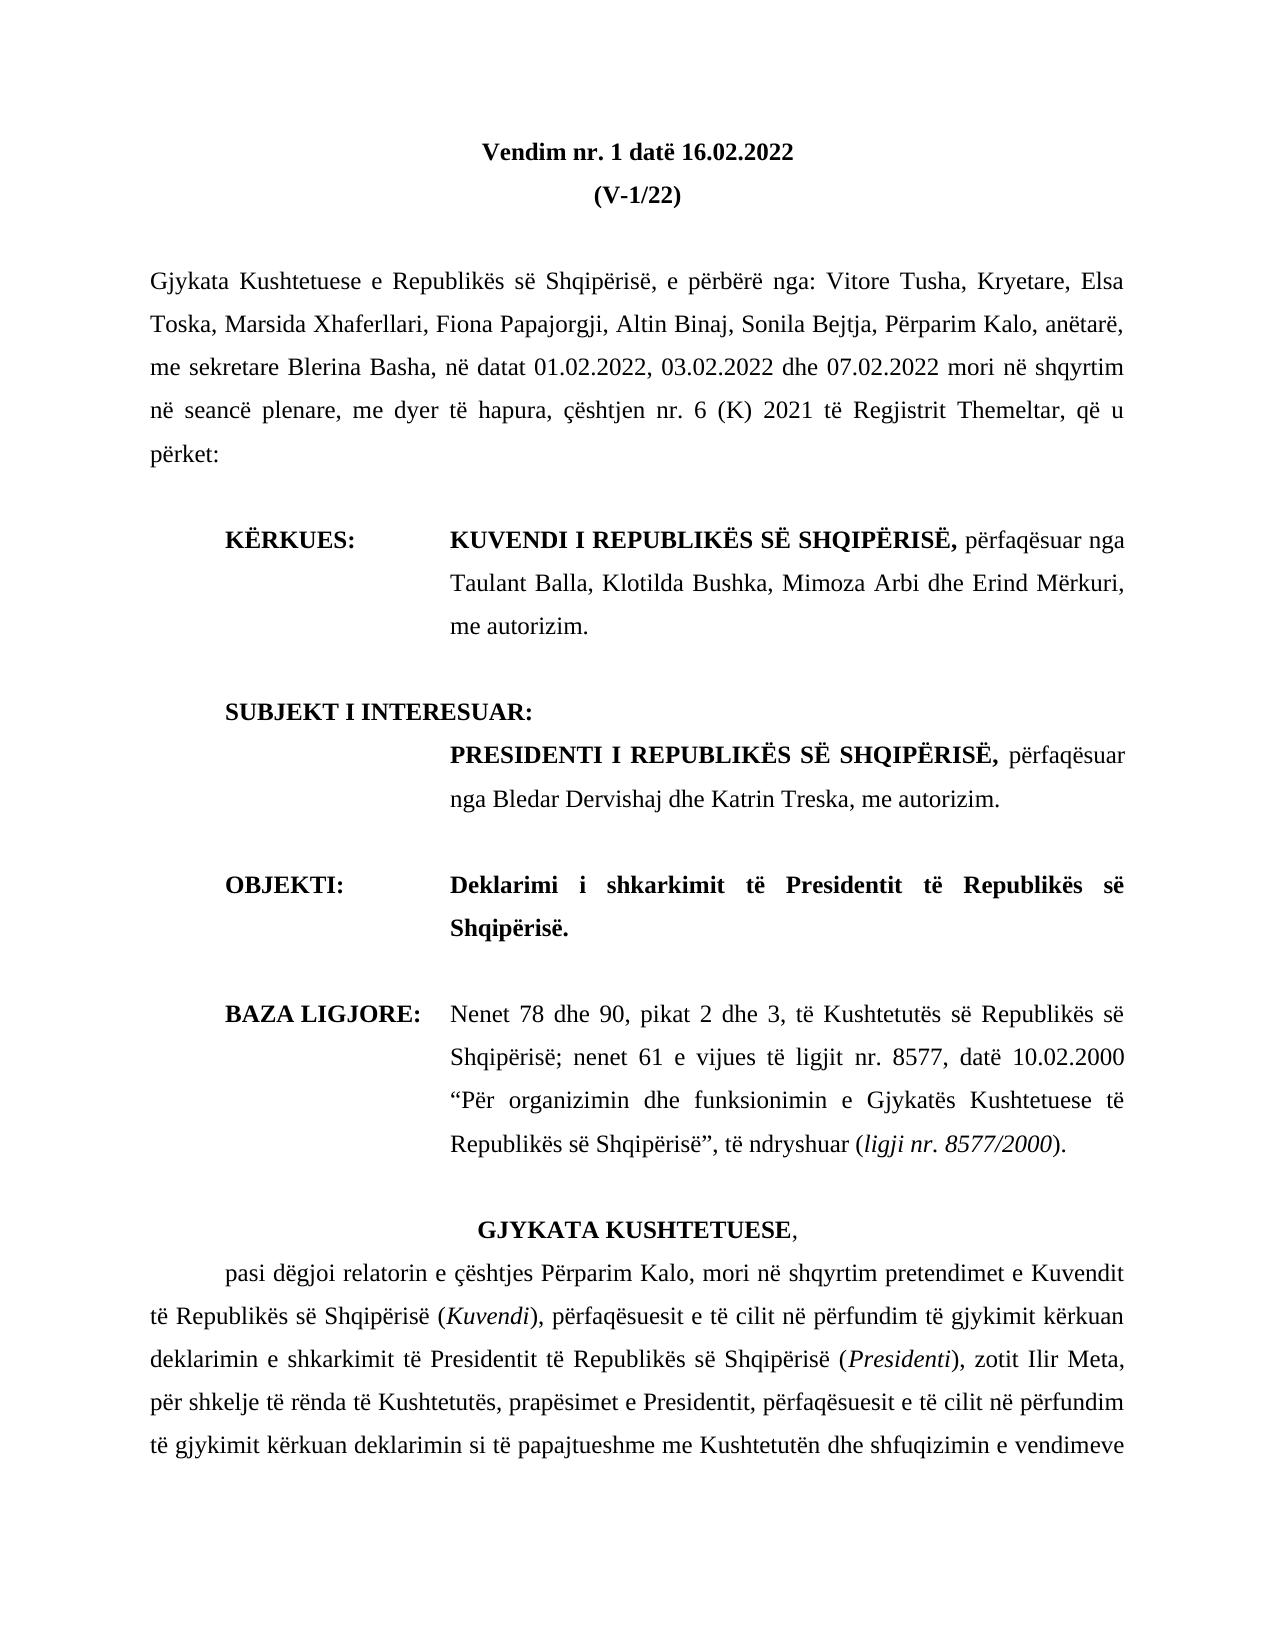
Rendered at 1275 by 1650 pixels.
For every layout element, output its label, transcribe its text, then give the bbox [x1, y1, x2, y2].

text PRESIDENTI I REPUBLIKËS SË SHQIPËRISË, përfaqësuar nga Bledar Dervishaj dhe Katrin Treska, me autorizim. [450, 741, 1125, 812]
text GJYKATA KUSHTETUESE, [150, 1215, 1125, 1244]
text (V-1/22) [150, 180, 1125, 209]
text OBJEKTI: Deklarimi i shkarkimit të Presidentit të Republikës së Shqipërisë. [225, 870, 1125, 942]
text Gjykata Kushtetuese e Republikës së Shqipërisë, e përbërë nga: Vitore Tusha, Kryetare, Elsa Toska, Marsida Xhaferllari, Fiona Papajorgji, Altin Binaj, Sonila Bejtja, Përparim Kalo, anëtarë, me sekretare Blerina Basha, në datat 01.02.2022, 03.02.2022 dhe 07.02.2022 mori në shqyrtim në seancë plenare, me dyer të hapura, çështjen nr. 6 (K) 2021 të Regjistrit Themeltar, që u përket: [150, 266, 1125, 467]
text KËRKUES: KUVENDI I REPUBLIKËS SË SHQIPËRISË, përfaqësuar nga Taulant Balla, Klotilda Bushka, Mimoza Arbi dhe Erind Mërkuri, me autorizim. [225, 525, 1125, 640]
text BAZA LIGJORE: Nenet 78 dhe 90, pikat 2 dhe 3, të Kushtetutës së Republikës së Shqipërisë; nenet 61 e vijues të ligjit nr. 8577, datë 10.02.2000 “Për organizimin dhe funksionimin e Gjykatës Kushtetuese të Republikës së Shqipërisë”, të ndryshuar (ligji nr. 8577/2000). [225, 999, 1125, 1157]
text SUBJEKT I INTERESUAR: [150, 697, 1125, 726]
text Vendim nr. 1 datë 16.02.2022 [150, 137, 1125, 166]
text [150, 1258, 1125, 1459]
